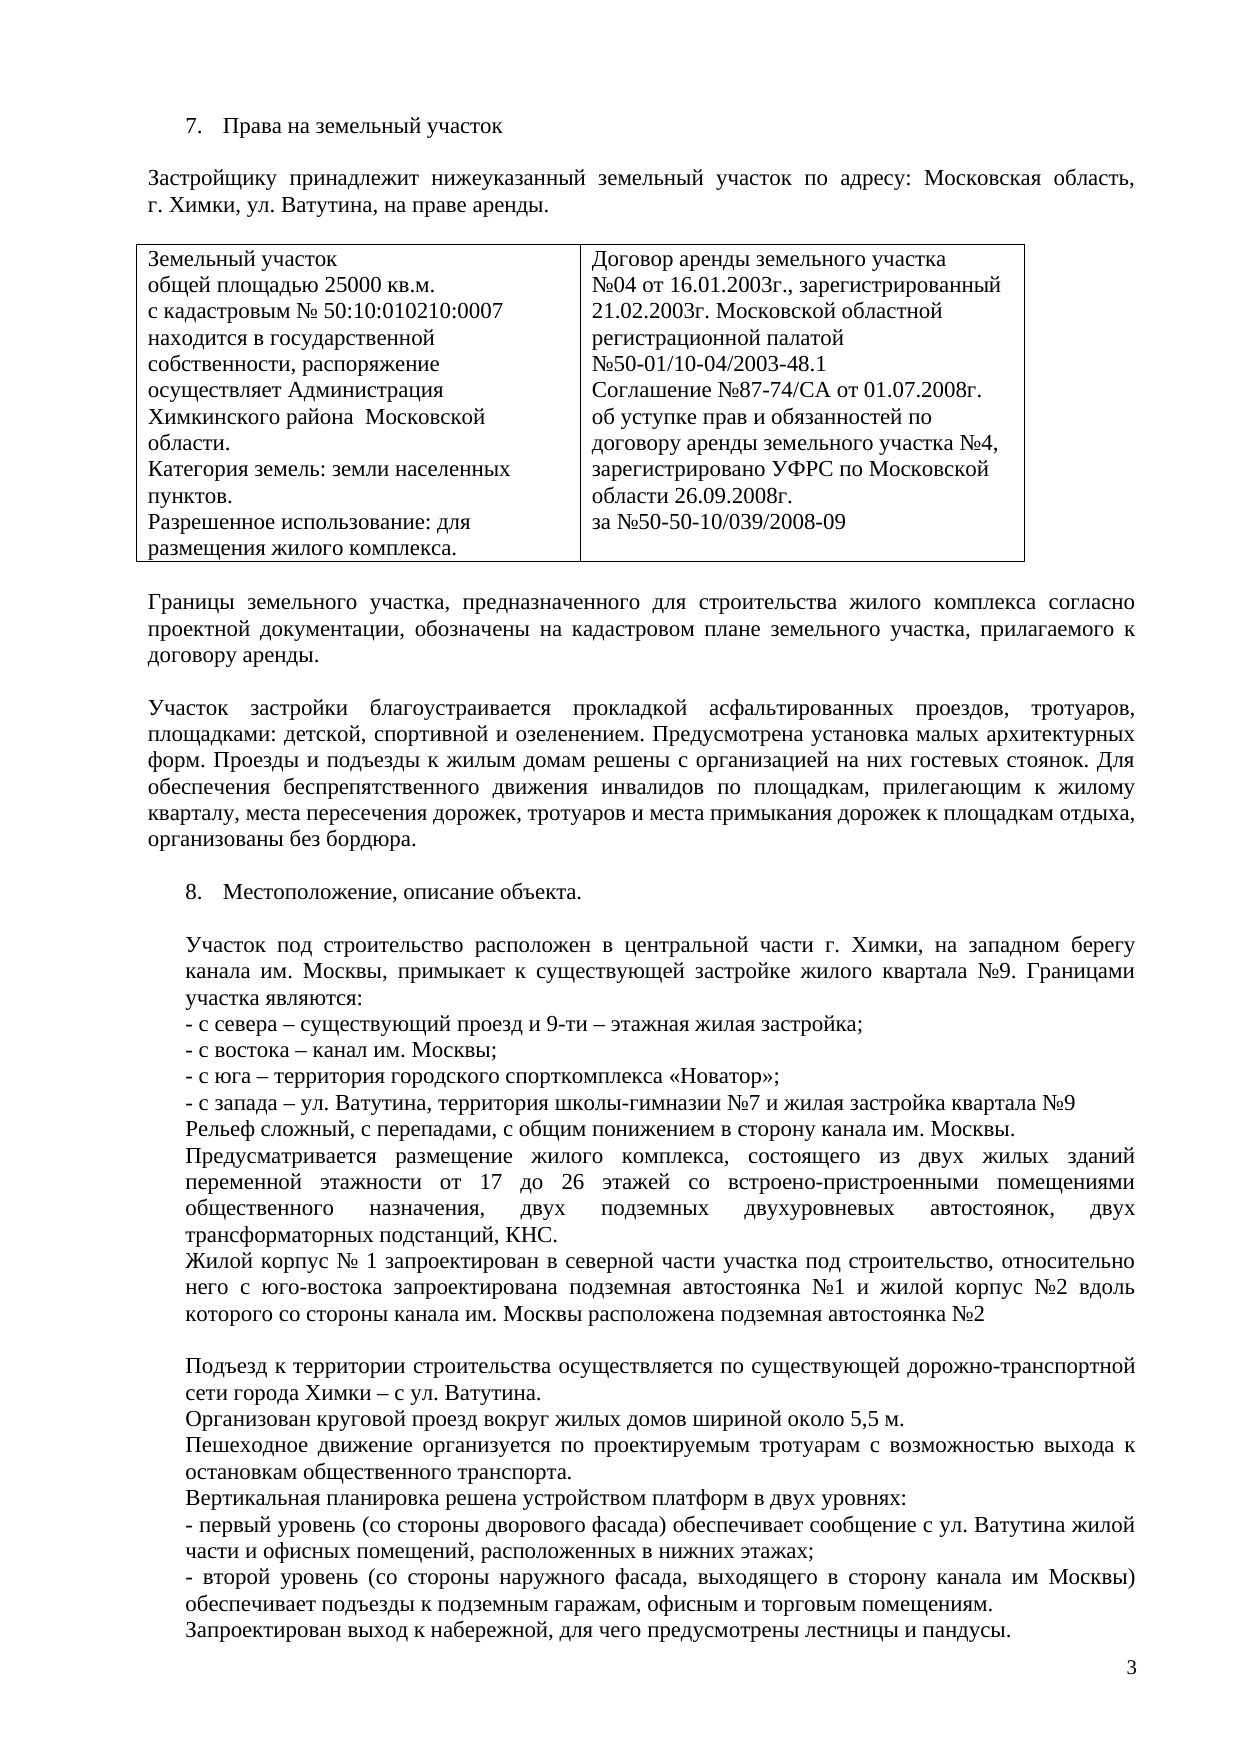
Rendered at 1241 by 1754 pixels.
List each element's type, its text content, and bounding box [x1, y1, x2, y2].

text Застройщику принадлежит нижеуказанный земельный участок по адресу: Московская область, г. Химки, ул. Ватутина, на праве аренды. [148, 164, 1137, 217]
text Вертикальная планировка решена устройством платформ в двух уровнях: [185, 1484, 1137, 1511]
text Участок под строительство расположен в центральной части г. Химки, на западном берегу канала им. Москвы, примыкает к существующей застройке жилого квартала №9. Границами участка являются: [185, 931, 1137, 1010]
list Местоположение, описание объекта. [185, 878, 1137, 904]
text - с запада – ул. Ватутина, территория школы-гимназии №7 и жилая застройка квартала №9 [185, 1089, 1137, 1115]
text - первый уровень (со стороны дворового фасада) обеспечивает сообщение с ул. Ватутина жилой части и офисных помещений, расположенных в нижних этажах; [185, 1511, 1137, 1563]
table_header Договор аренды земельного участка №04 от 16.01.2003г., зарегистрированный 21.02.2003г. Московской областной регистрационной палатой №50-01/10-04/2003-48.1 Соглашение №87-74/СА от 01.07.2008г. об уступке прав и обязанностей по договору аренды земельного участка №4, зарегистрировано УФРС по Московской области 26.09.2008г. за №50-50-10/039/2008-09 [581, 245, 1024, 561]
text Предусматривается размещение жилого комплекса, состоящего из двух жилых зданий переменной этажности от 17 до 26 этажей со встроено-пристроенными помещениями общественного назначения, двух подземных двухуровневых автостоянок, двух трансформаторных подстанций, КНС. [185, 1142, 1137, 1247]
text Участок застройки благоустраивается прокладкой асфальтированных проездов, тротуаров, площадками: детской, спортивной и озеленением. Предусмотрена установка малых архитектурных форм. Проезды и подъезды к жилым домам решены с организацией на них гостевых стоянок. Для обеспечения беспрепятственного движения инвалидов по площадкам, прилегающим к жилому кварталу, места пересечения дорожек, тротуаров и места примыкания дорожек к площадкам отдыха, организованы без бордюра. [148, 694, 1137, 852]
list Права на земельный участок [185, 112, 1137, 138]
text - с юга – территория городского спорткомплекса «Новатор»; [185, 1063, 1137, 1089]
table_header Земельный участок общей площадью 25000 кв.м. с кадастровым № 50:10:010210:0007 находится в государственной собственности, распоряжение осуществляет Администрация Химкинского района Московской области. Категория земель: земли населенных пунктов. Разрешенное использование: для размещения жилого комплекса. [137, 245, 580, 561]
text Запроектирован выход к набережной, для чего предусмотрены лестницы и пандусы. [185, 1616, 1137, 1642]
text Организован круговой проезд вокруг жилых домов шириной около 5,5 м. [185, 1405, 1137, 1432]
text Подъезд к территории строительства осуществляется по существующей дорожно-транспортной сети города Химки – с ул. Ватутина. [185, 1352, 1137, 1405]
text - с востока – канал им. Москвы; [185, 1036, 1137, 1063]
text Пешеходное движение организуется по проектируемым тротуарам с возможностью выхода к остановкам общественного транспорта. [185, 1432, 1137, 1484]
text Рельеф сложный, с перепадами, с общим понижением в сторону канала им. Москвы. [185, 1115, 1137, 1142]
text Границы земельного участка, предназначенного для строительства жилого комплекса согласно проектной документации, обозначены на кадастровом плане земельного участка, прилагаемого к договору аренды. [148, 588, 1137, 667]
text - второй уровень (со стороны наружного фасада, выходящего в сторону канала им Москвы) обеспечивает подъезды к подземным гаражам, офисным и торговым помещениям. [185, 1563, 1137, 1616]
text Жилой корпус № 1 запроектирован в северной части участка под строительство, относительно него с юго-востока запроектирована подземная автостоянка №1 и жилой корпус №2 вдоль которого со стороны канала им. Москвы расположена подземная автостоянка №2 [185, 1247, 1137, 1326]
text - с севера – существующий проезд и 9-ти – этажная жилая застройка; [185, 1010, 1137, 1036]
